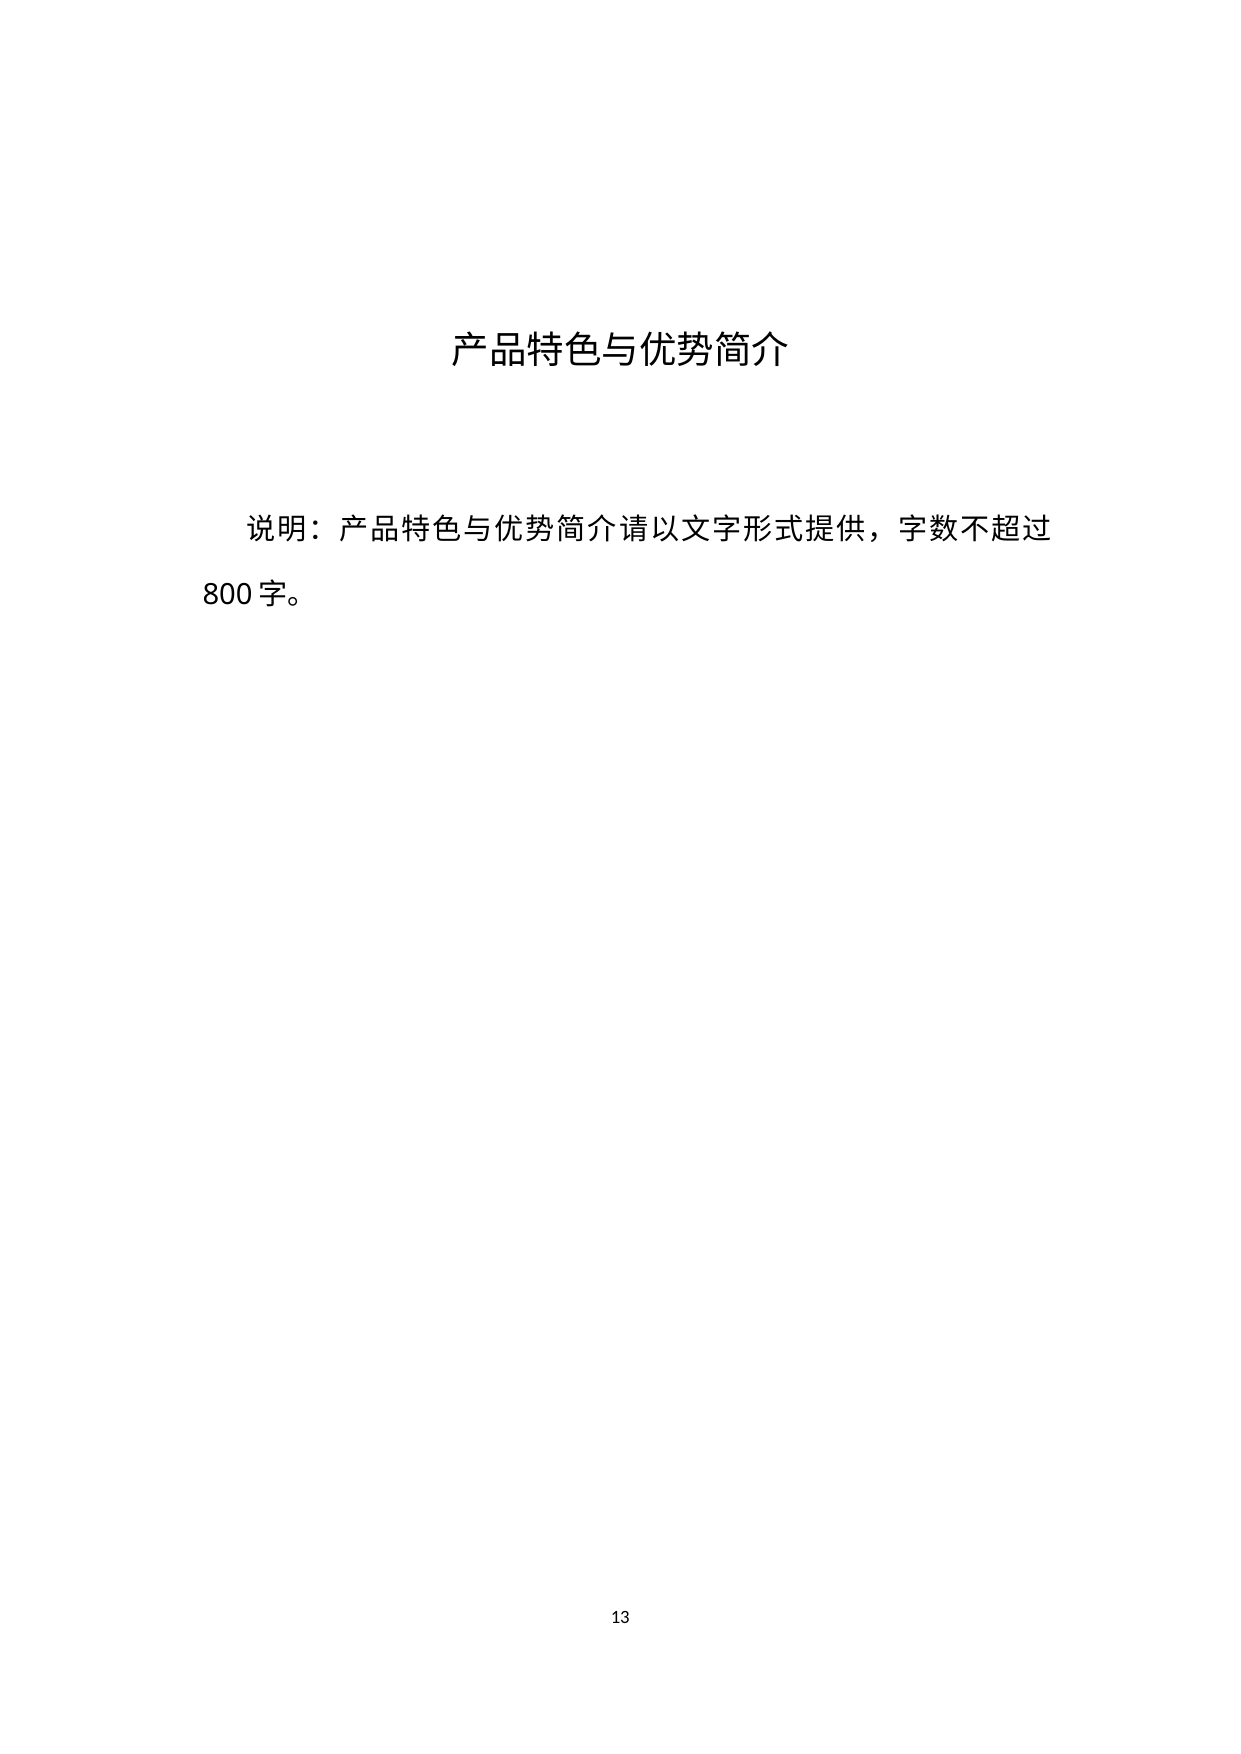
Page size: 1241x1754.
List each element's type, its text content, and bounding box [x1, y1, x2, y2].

list 产品特色与优势简介 [187, 315, 1053, 380]
text 说明：产品特色与优势简介请以文字形式提供，字数不超过800字。 [202, 494, 1053, 624]
